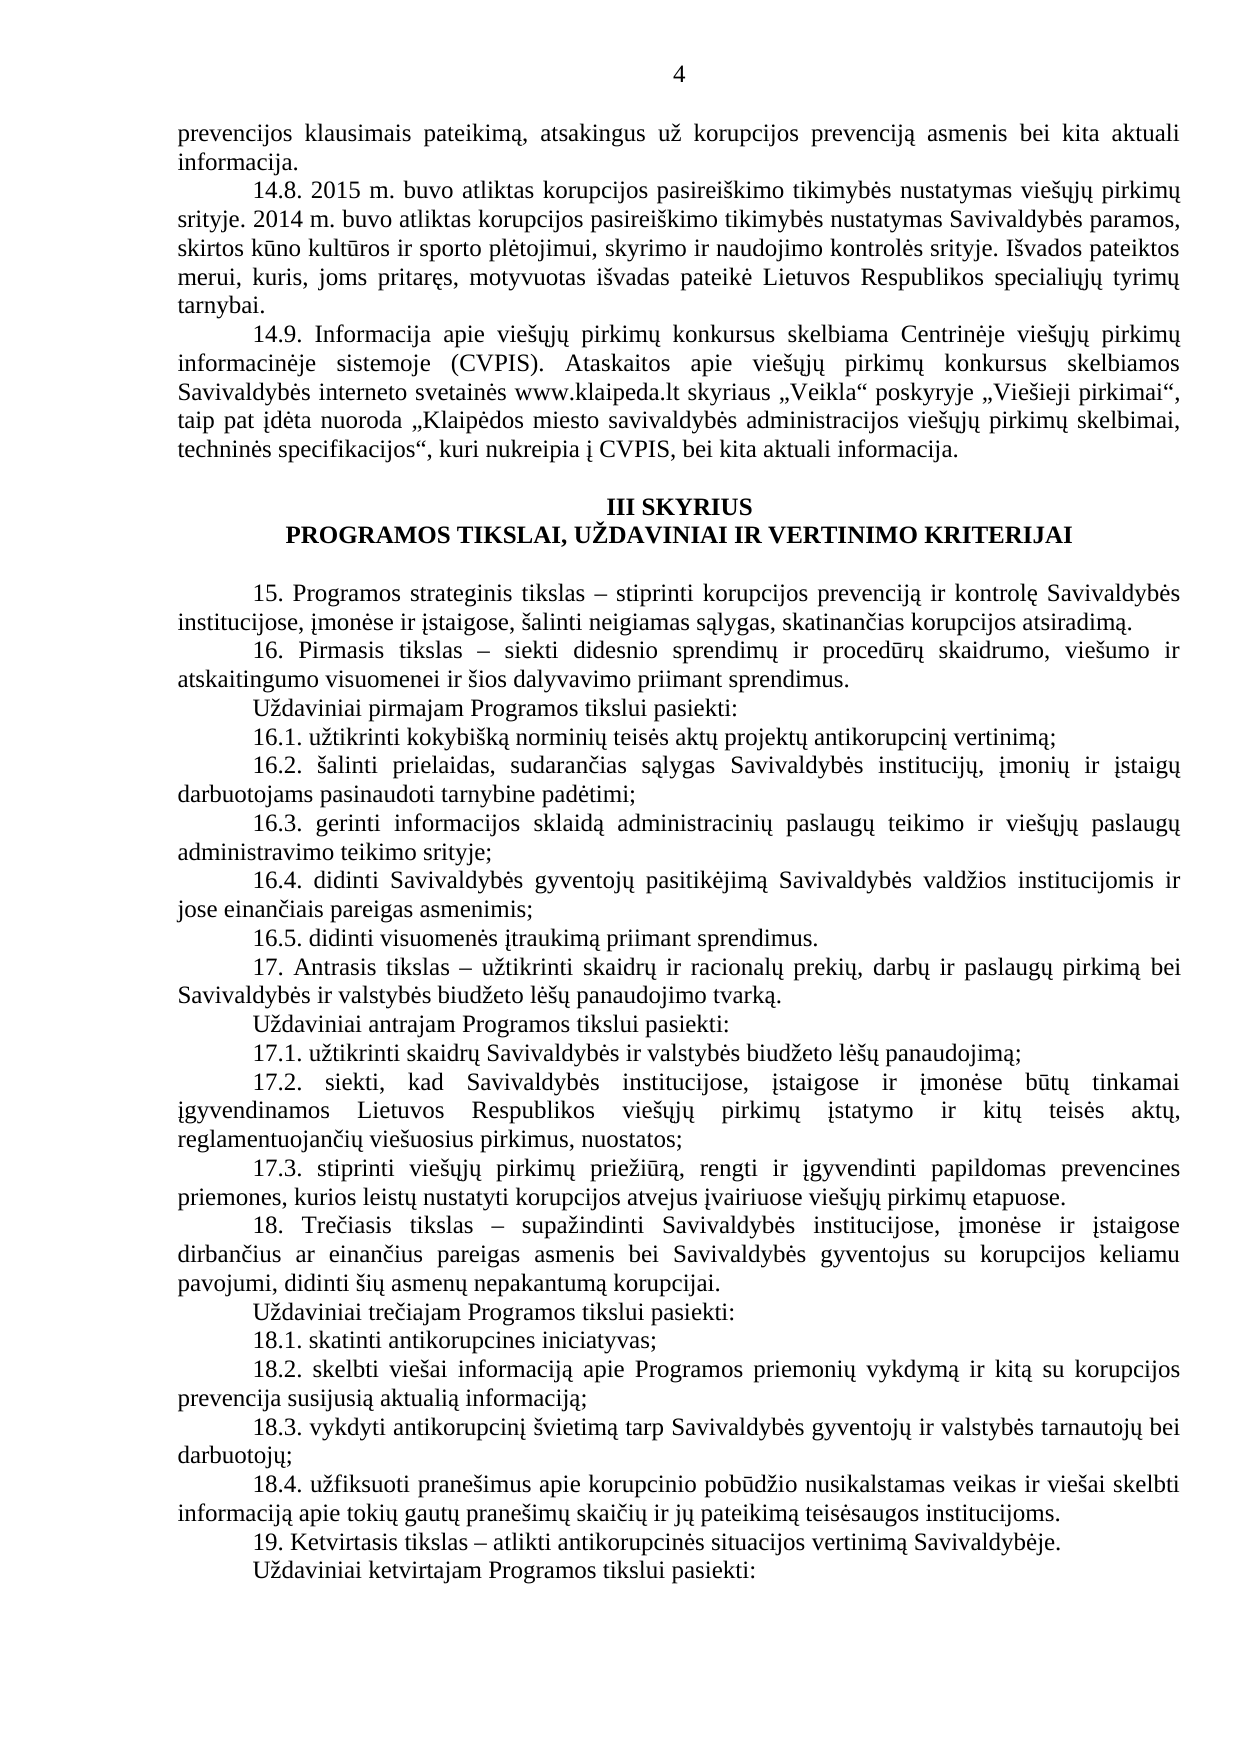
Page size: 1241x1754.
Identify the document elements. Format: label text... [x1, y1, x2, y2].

text 18. Trečiasis tikslas – supažindinti Savivaldybės institucijose, įmonėse ir įstaigose dirbančius ar einančius pareigas asmenis bei Savivaldybės gyventojus su korupcijos keliamu pavojumi, didinti šių asmenų nepakantumą korupcijai. [177, 1211, 1181, 1297]
text 16.3. gerinti informacijos sklaidą administracinių paslaugų teikimo ir viešųjų paslaugų administravimo teikimo srityje; [177, 808, 1181, 866]
text 18.2. skelbti viešai informaciją apie Programos priemonių vykdymą ir kitą su korupcijos prevencija susijusią aktualią informaciją; [177, 1354, 1181, 1412]
text 17.2. siekti, kad Savivaldybės institucijose, įstaigose ir įmonėse būtų tinkamai įgyvendinamos Lietuvos Respublikos viešųjų pirkimų įstatymo ir kitų teisės aktų, reglamentuojančių viešuosius pirkimus, nuostatos; [177, 1067, 1181, 1153]
text 19. Ketvirtasis tikslas – atlikti antikorupcinės situacijos vertinimą Savivaldybėje. [177, 1527, 1181, 1556]
text 15. Programos strateginis tikslas – stiprinti korupcijos prevenciją ir kontrolę Savivaldybės institucijose, įmonėse ir įstaigose, šalinti neigiamas sąlygas, skatinančias korupcijos atsiradimą. [177, 578, 1181, 636]
text 18.1. skatinti antikorupcines iniciatyvas; [177, 1326, 1181, 1354]
text Uždaviniai ketvirtajam Programos tikslui pasiekti: [177, 1556, 1181, 1584]
text Uždaviniai pirmajam Programos tikslui pasiekti: [177, 693, 1181, 722]
text 16. Pirmasis tikslas – siekti didesnio sprendimų ir procedūrų skaidrumo, viešumo ir atskaitingumo visuomenei ir šios dalyvavimo priimant sprendimus. [177, 636, 1181, 693]
text 17. Antrasis tikslas – užtikrinti skaidrų ir racionalų prekių, darbų ir paslaugų pirkimą bei Savivaldybės ir valstybės biudžeto lėšų panaudojimo tvarką. [177, 952, 1181, 1009]
text III SKYRIUS [177, 492, 1181, 521]
text Uždaviniai trečiajam Programos tikslui pasiekti: [177, 1297, 1181, 1326]
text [177, 118, 1181, 176]
text PROGRAMOS TIKSLAI, UŽDAVINIAI IR VERTINIMO KRITERIJAI [177, 521, 1181, 549]
text 16.2. šalinti prielaidas, sudarančias sąlygas Savivaldybės institucijų, įmonių ir įstaigų darbuotojams pasinaudoti tarnybine padėtimi; [177, 751, 1181, 808]
text 14.8. 2015 m. buvo atliktas korupcijos pasireiškimo tikimybės nustatymas viešųjų pirkimų srityje. . buvo atliktas korupcijos pasireiškimo tikimybės nustatymas Savivaldybės paramos, skirtos kūno kultūros ir sporto plėtojimui, skyrimo ir naudojimo kontrolės srityje. Išvados pateiktos merui, kuris, joms pritaręs, motyvuotas išvadas pateikė Lietuvos Respublikos specialiųjų tyrimų tarnybai. [177, 176, 1181, 319]
text 16.5. didinti visuomenės įtraukimą priimant sprendimus. [177, 923, 1181, 952]
text 18.3. vykdyti antikorupcinį švietimą tarp Savivaldybės gyventojų ir valstybės tarnautojų bei darbuotojų; [177, 1412, 1181, 1469]
text 16.4. didinti Savivaldybės gyventojų pasitikėjimą Savivaldybės valdžios institucijomis ir jose einančiais pareigas asmenimis; [177, 866, 1181, 923]
text 16.1. užtikrinti kokybišką norminių teisės aktų projektų antikorupcinį vertinimą; [177, 722, 1181, 751]
text 17.3. stiprinti viešųjų pirkimų priežiūrą, rengti ir įgyvendinti papildomas prevencines priemones, kurios leistų nustatyti korupcijos atvejus įvairiuose viešųjų pirkimų etapuose. [177, 1153, 1181, 1211]
text 18.4. užfiksuoti pranešimus apie korupcinio pobūdžio nusikalstamas veikas ir viešai skelbti informaciją apie tokių gautų pranešimų skaičių ir jų pateikimą teisėsaugos institucijoms. [177, 1469, 1181, 1527]
text Uždaviniai antrajam Programos tikslui pasiekti: [177, 1009, 1181, 1038]
text 17.1. užtikrinti skaidrų Savivaldybės ir valstybės biudžeto lėšų panaudojimą; [177, 1038, 1181, 1067]
text 14.9. Informacija apie viešųjų pirkimų konkursus skelbiama Centrinėje viešųjų pirkimų informacinėje sistemoje (CVPIS). Ataskaitos apie viešųjų pirkimų konkursus skelbiamos Savivaldybės interneto svetainės www.klaipeda.lt skyriaus „Veikla“ poskyryje „Viešieji pirkimai“, taip pat įdėta nuoroda „Klaipėdos miesto savivaldybės administracijos viešųjų pirkimų skelbimai, techninės specifikacijos“, kuri nukreipia į CVPIS, bei kita aktuali informacija. [177, 319, 1181, 463]
